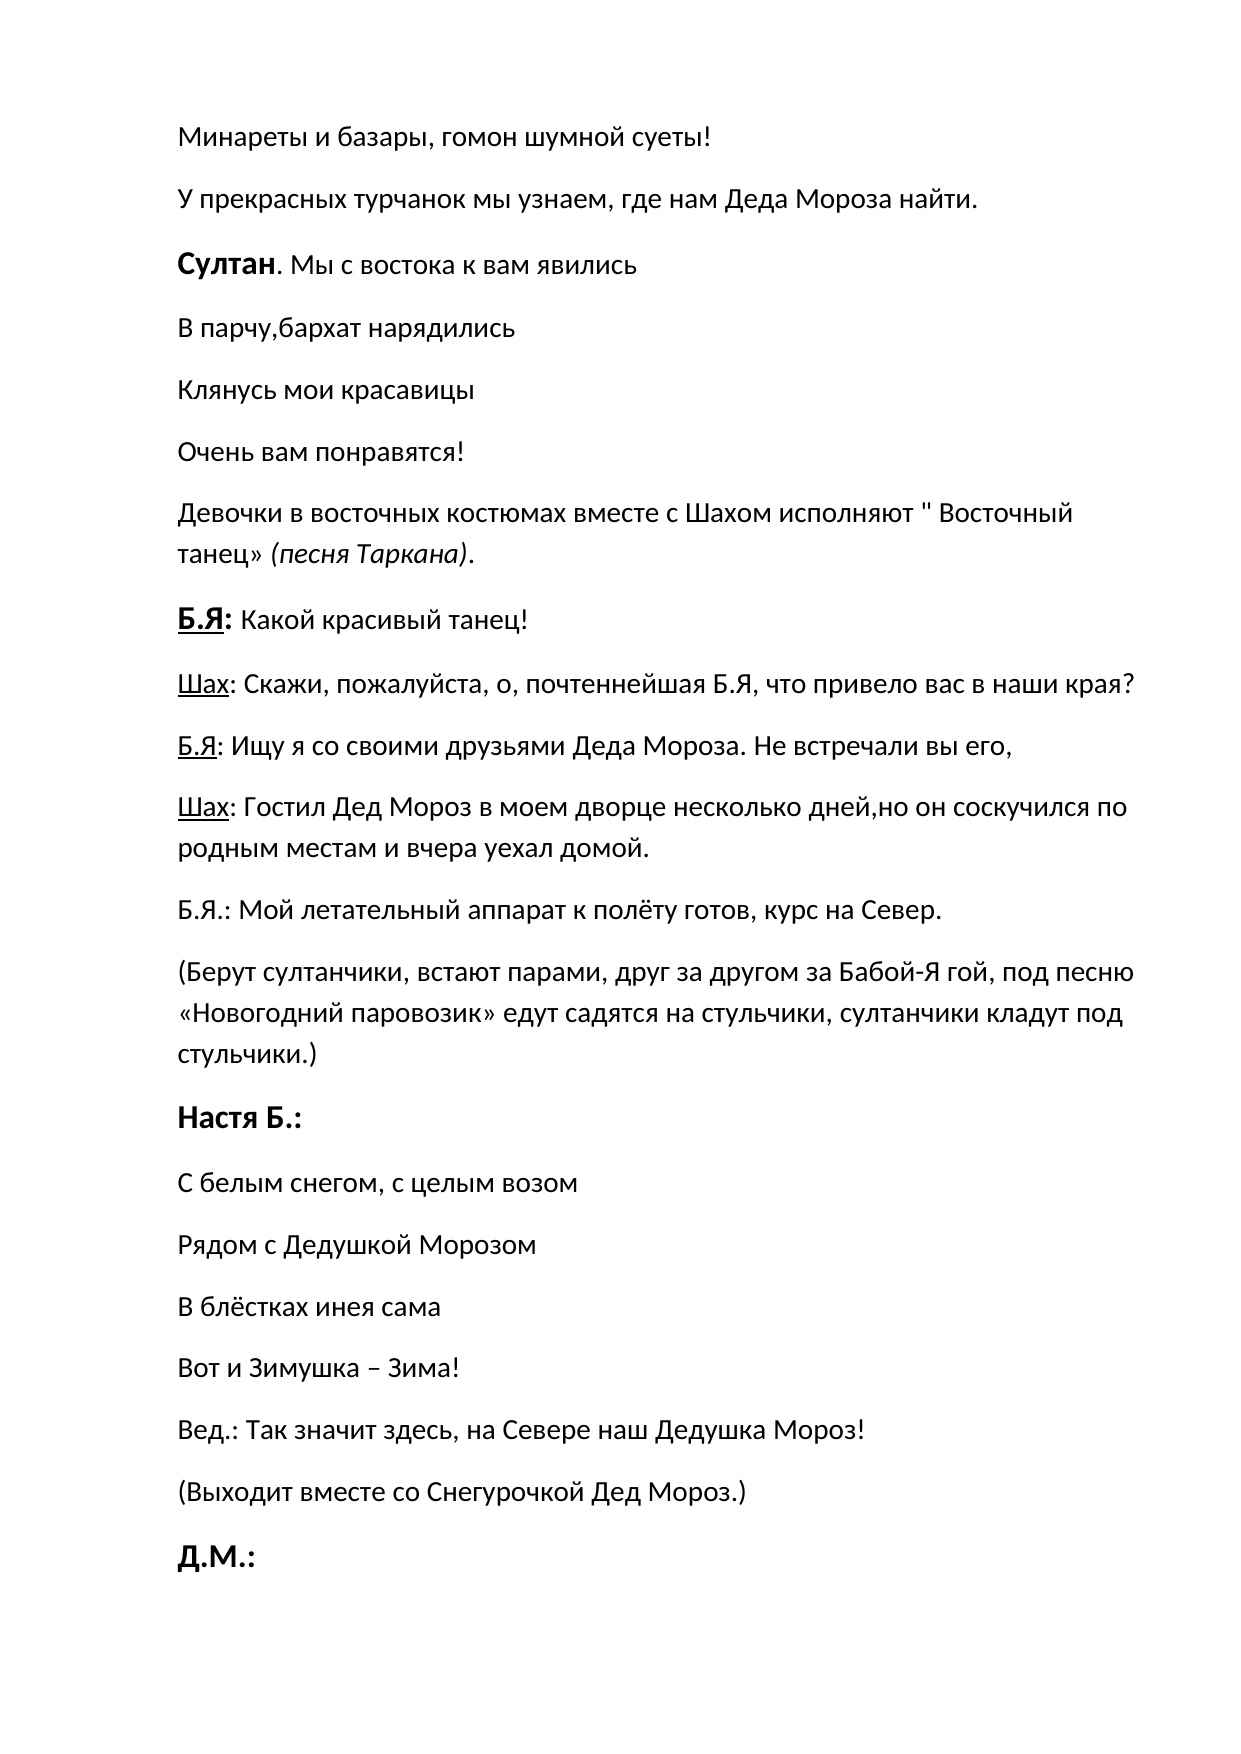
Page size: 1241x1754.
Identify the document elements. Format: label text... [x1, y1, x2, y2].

text Султан. Мы с востока к вам явились [177, 242, 1152, 282]
text Клянусь мои красавицы [177, 371, 1152, 407]
text (Берут султанчики, встают парами, друг за другом за Бабой-Я гой, под песню «Новогодний паровозик» едут садятся на стульчики, султанчики кладут под стульчики.) [177, 953, 1152, 1070]
text У прекрасных турчанок мы узнаем, где нам Деда Мороза найти. [177, 180, 1152, 216]
text Очень вам понравятся! [177, 433, 1152, 468]
text (Выходит вместе со Снегурочкой Дед Мороз.) [177, 1473, 1152, 1509]
text Вот и Зимушка – Зима! [177, 1349, 1152, 1385]
text Б.Я: Ищу я со своими друзьями Деда Мороза. Не встречали вы его, [177, 727, 1152, 762]
text Шах: Гостил Дед Мороз в моем дворце несколько дней,но он соскучился по родным местам и вчера уехал домой. [177, 788, 1152, 865]
text Б.Я.: Мой летательный аппарат к полёту готов, курс на Север. [177, 891, 1152, 927]
text Д.М.: [177, 1535, 1152, 1576]
text Шах: Скажи, пожалуйста, о, почтеннейшая Б.Я, что привело вас в наши края? [177, 665, 1152, 701]
text Девочки в восточных костюмах вместе с Шахом исполняют " Восточный танец» (песня Таркана). [177, 494, 1152, 571]
text В блёстках инея сама [177, 1288, 1152, 1323]
text Б.Я: Какой красивый танец! [177, 597, 1152, 638]
text Настя Б.: [177, 1097, 1152, 1137]
text Рядом с Дедушкой Морозом [177, 1226, 1152, 1262]
text С белым снегом, с целым возом [177, 1164, 1152, 1200]
text В парчу,бархат нарядились [177, 309, 1152, 345]
text Вед.: Так значит здесь, на Севере наш Дедушка Мороз! [177, 1411, 1152, 1447]
text Минареты и базары, гомон шумной суеты! [177, 118, 1152, 154]
